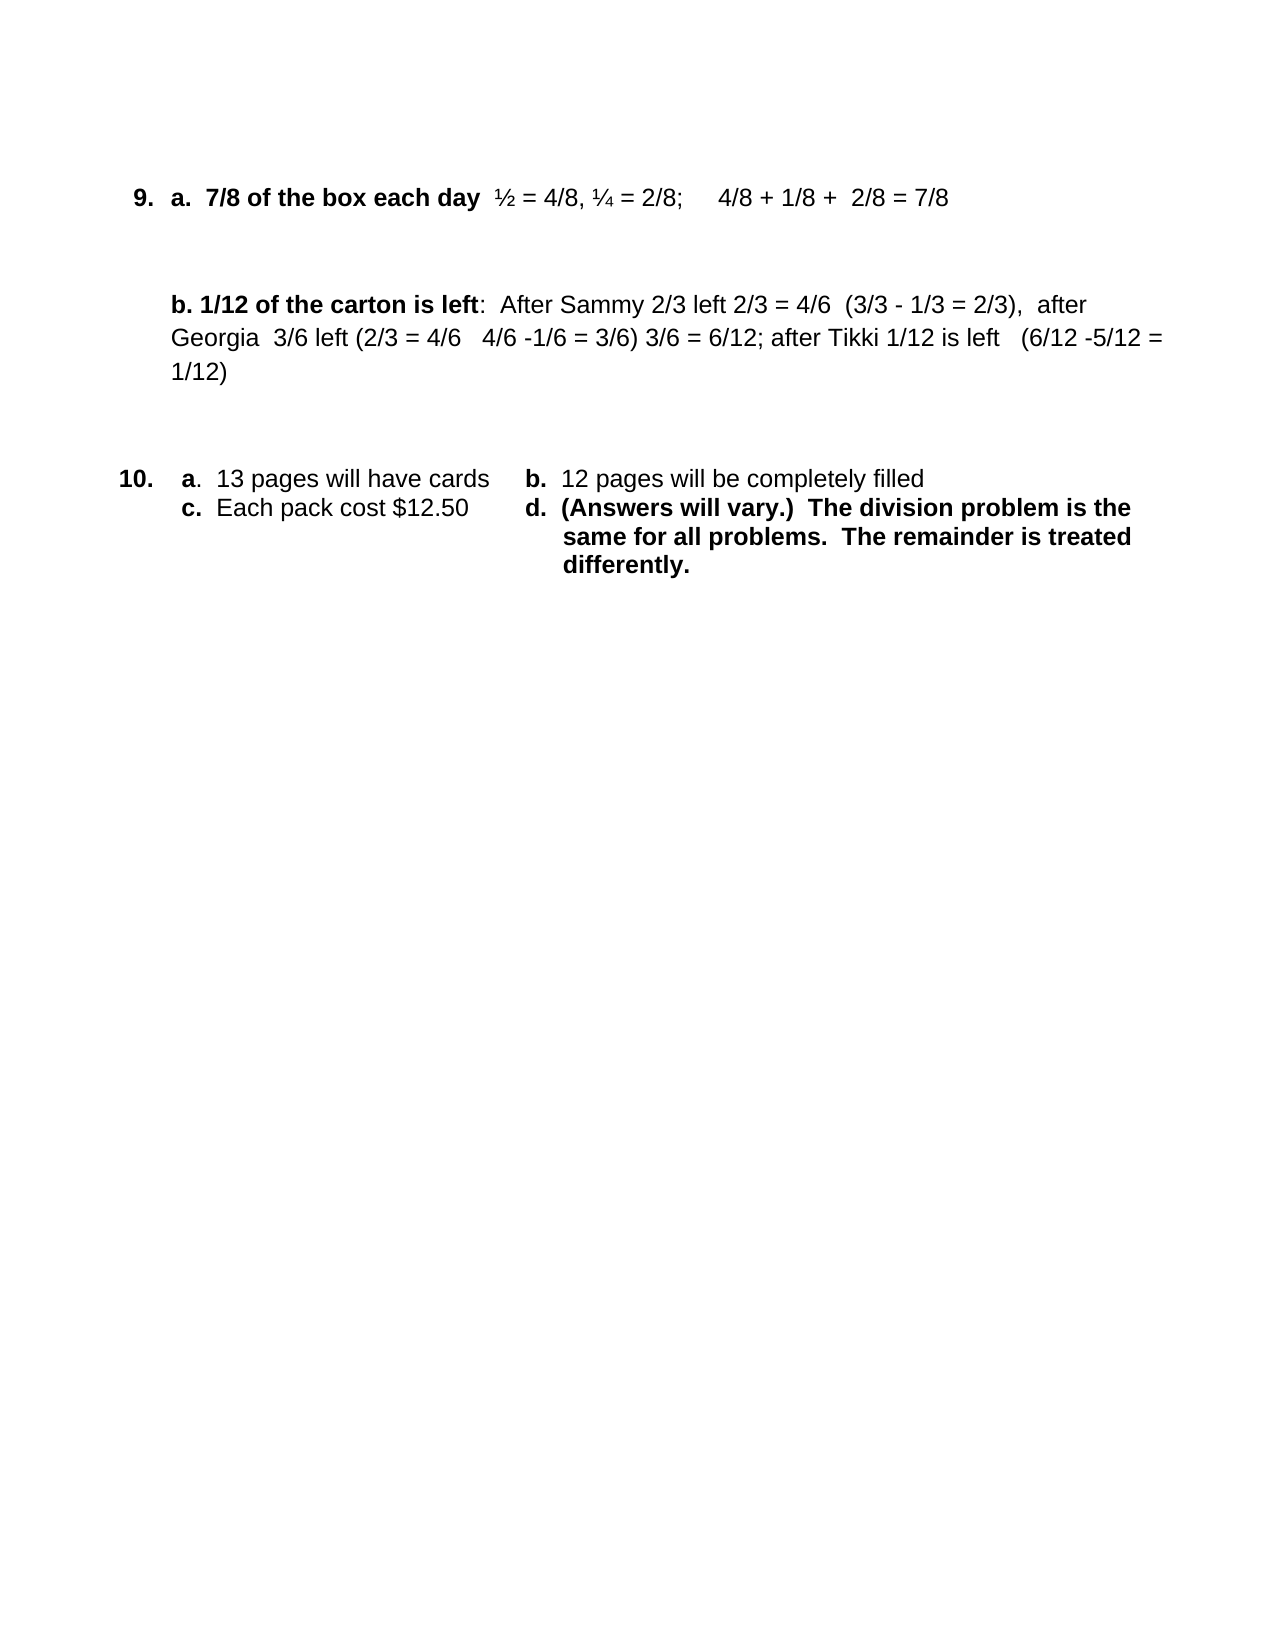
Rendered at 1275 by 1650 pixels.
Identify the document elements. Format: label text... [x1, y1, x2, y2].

text c. Each pack cost $12.50 d. (Answers will vary.) The division problem is the [105, 493, 1170, 522]
text 10. a. 13 pages will have cards b. 12 pages will be completely filled [105, 464, 1170, 493]
text same for all problems. The remainder is treated [105, 522, 1170, 550]
text differently. [105, 550, 1170, 579]
list a. 7/8 of the box each day ½ = 4/8, ¼ = 2/8; 4/8 + 1/8 + 2/8 = 7/8 [133, 183, 1170, 211]
text b. 1/12 of the carton is left: After Sammy 2/3 left 2/3 = 4/6 (3/3 - 1/3 = 2/3), after Georgia 3/6 left (2/3 = 4/6 4/6 -1/6 = 3/6) 3/6 = 6/12; after Tikki 1/12 is left (6/12 -5/12 = 1/12) [171, 290, 1170, 385]
